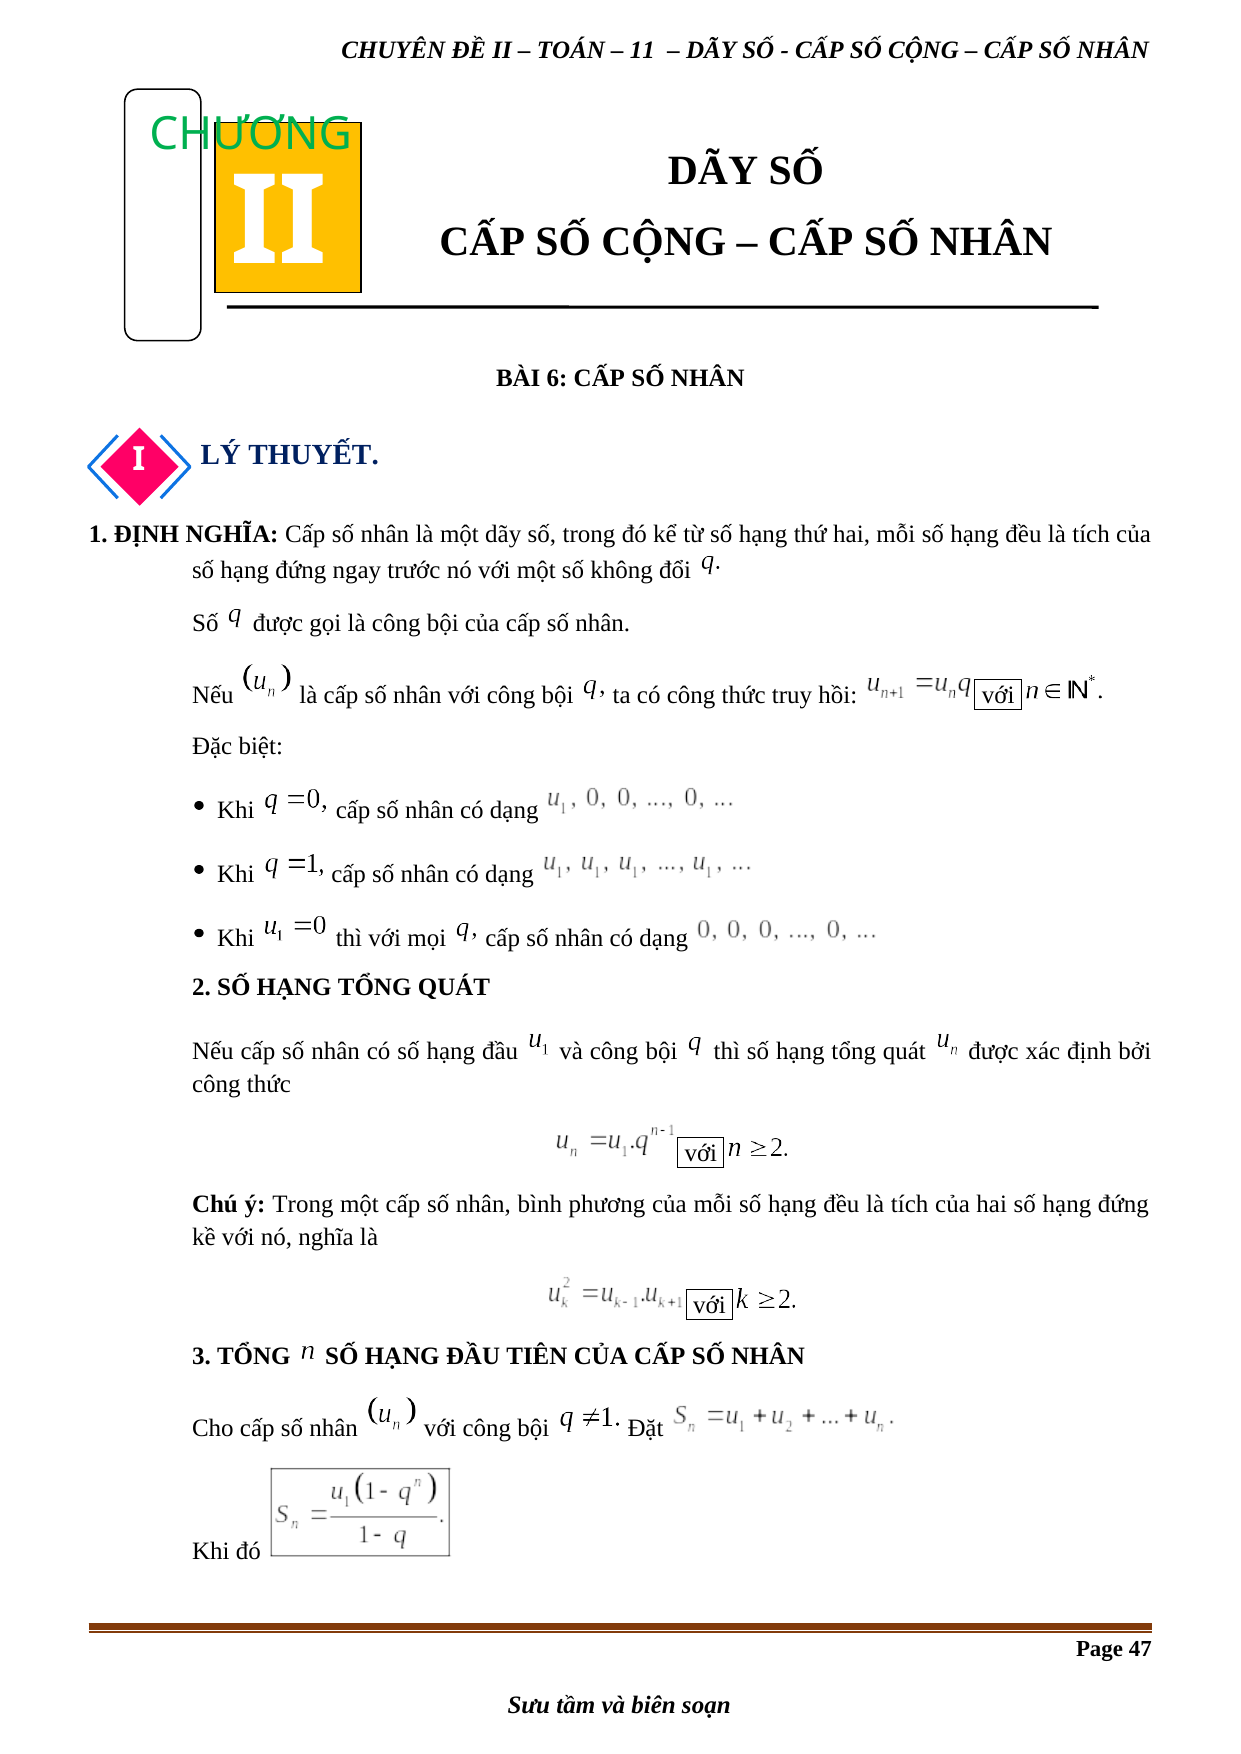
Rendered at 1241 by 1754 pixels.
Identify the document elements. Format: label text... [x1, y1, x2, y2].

text Khi thì với mọi cấp số nhân có dạng [192, 908, 1152, 951]
text Chú ý: Trong một cấp số nhân, bình phương của mỗi số hạng đều là tích của hai số hạng đứng kề với nó, nghĩa là [192, 1189, 1152, 1251]
title BÀI 6: CẤP SỐ NHÂN [88, 363, 1152, 392]
text với [192, 1272, 1152, 1320]
text Số được gọi là công bội của cấp số nhân. [192, 605, 1152, 637]
text Khi cấp số nhân có dạng [192, 781, 1152, 824]
text 3. TỔNG SỐ HẠNG ĐẦU TIÊN CỦA CẤP SỐ NHÂN [192, 1341, 1152, 1370]
text Cho cấp số nhân với công bội Đặt [192, 1391, 1152, 1442]
text Khi đó [192, 1463, 1152, 1565]
text với [192, 1119, 1152, 1168]
text 2. SỐ HẠNG TỔNG QUÁT [192, 972, 1152, 1001]
text 1. ĐỊNH NGHĨA: Cấp số nhân là một dãy số, trong đó kể từ số hạng thứ hai, mỗi số hạng đều là tích của số hạng đứng ngay trước nó với một số không đổi [88, 519, 1152, 584]
text Nếu là cấp số nhân với công bội ta có công thức truy hồi: với [192, 658, 1152, 710]
text Khi cấp số nhân có dạng [192, 845, 1152, 888]
text Nếu cấp số nhân có số hạng đầu và công bội thì số hạng tổng quát được xác định bởi công thức [192, 1022, 1152, 1098]
text Đặc biệt: [192, 731, 1152, 760]
